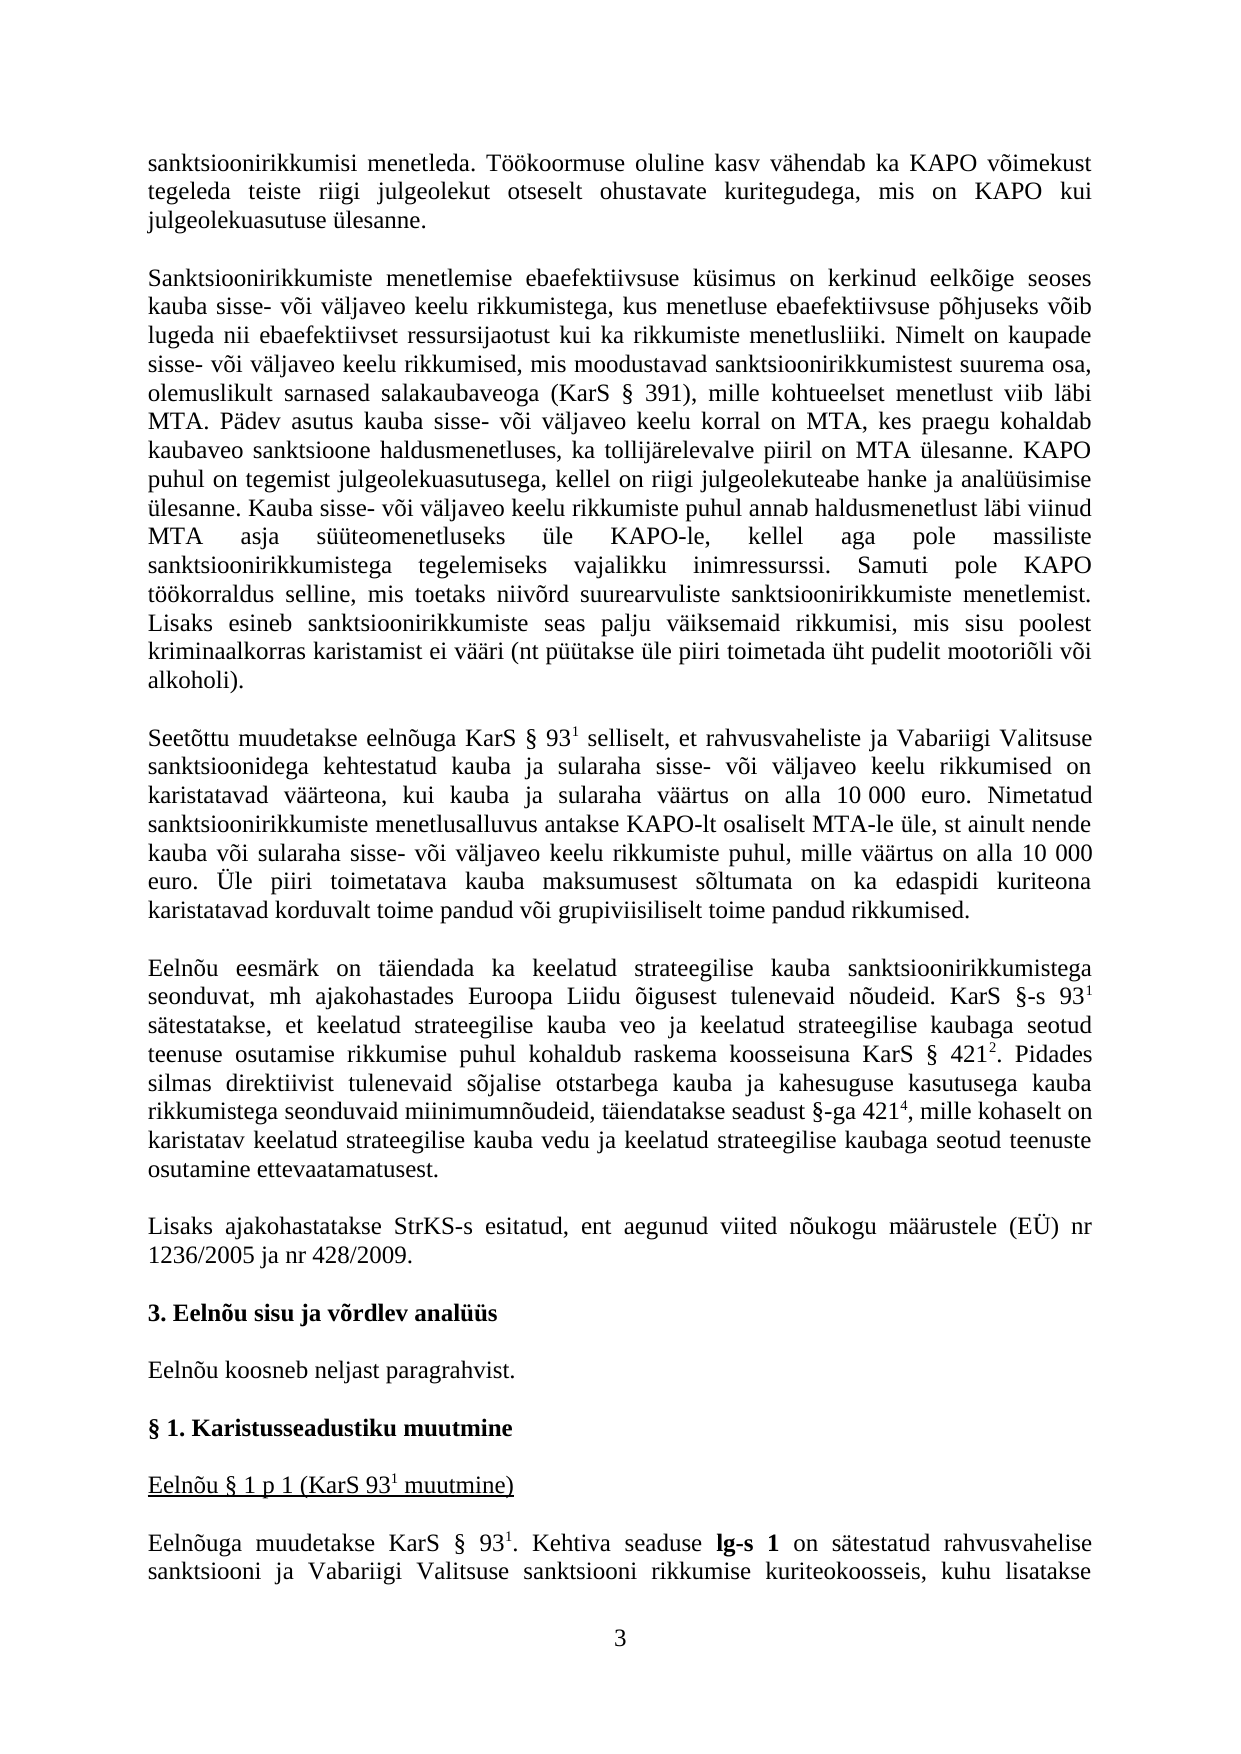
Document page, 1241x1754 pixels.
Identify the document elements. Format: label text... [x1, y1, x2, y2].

text Eelnõu eesmärk on täiendada ka keelatud strateegilise kauba sanktsioonirikkumistega seonduvat, mh ajakohastades Euroopa Liidu õigusest tulenevaid nõudeid. KarS §-s 931 sätestatakse, et keelatud strateegilise kauba veo ja keelatud strateegilise kaubaga seotud teenuse osutamise rikkumise puhul kohaldub raskema koosseisuna KarS § 4212. Pidades silmas direktiivist tulenevaid sõjalise otstarbega kauba ja kahesuguse kasutusega kauba rikkumistega seonduvaid miinimumnõudeid, täiendatakse seadust §-ga 4214, mille kohaselt on karistatav keelatud strateegilise kauba vedu ja keelatud strateegilise kaubaga seotud teenuste osutamine ettevaatamatusest. [148, 953, 1093, 1183]
text 3. Eelnõu sisu ja võrdlev analüüs [148, 1298, 1093, 1326]
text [148, 148, 1093, 234]
text Sanktsioonirikkumiste menetlemise ebaefektiivsuse küsimus on kerkinud eelkõige seoses kauba sisse- või väljaveo keelu rikkumistega, kus menetluse ebaefektiivsuse põhjuseks võib lugeda nii ebaefektiivset ressursijaotust kui ka rikkumiste menetlusliiki. Nimelt on kaupade sisse- või väljaveo keelu rikkumised, mis moodustavad sanktsioonirikkumistest suurema osa, olemuslikult sarnased salakaubaveoga (KarS § 391), mille kohtueelset menetlust viib läbi MTA. Pädev asutus kauba sisse- või väljaveo keelu korral on MTA, kes praegu kohaldab kaubaveo sanktsioone haldusmenetluses, ka tollijärelevalve piiril on MTA ülesanne. KAPO puhul on tegemist julgeolekuasutusega, kellel on riigi julgeolekuteabe hanke ja analüüsimise ülesanne. Kauba sisse- või väljaveo keelu rikkumiste puhul annab haldusmenetlust läbi viinud MTA asja süüteomenetluseks üle KAPO-le, kellel aga pole massiliste sanktsioonirikkumistega tegelemiseks vajalikku inimressurssi. Samuti pole KAPO töökorraldus selline, mis toetaks niivõrd suurearvuliste sanktsioonirikkumiste menetlemist. Lisaks esineb sanktsioonirikkumiste seas palju väiksemaid rikkumisi, mis sisu poolest kriminaalkorras karistamist ei vääri (nt püütakse üle piiri toimetada üht pudelit mootoriõli või alkoholi). [148, 263, 1093, 694]
text Eelnõu § 1 p 1 (KarS 931 muutmine) [148, 1470, 1093, 1499]
text Seetõttu muudetakse eelnõuga KarS § 931 selliselt, et rahvusvaheliste ja Vabariigi Valitsuse sanktsioonidega kehtestatud kauba ja sularaha sisse- või väljaveo keelu rikkumised on karistatavad väärteona, kui kauba ja sularaha väärtus on alla 10 000 euro. Nimetatud sanktsioonirikkumiste menetlusalluvus antakse KAPO-lt osaliselt MTA-le üle, st ainult nende kauba või sularaha sisse- või väljaveo keelu rikkumiste puhul, mille väärtus on alla 10 000 euro. Üle piiri toimetatava kauba maksumusest sõltumata on ka edaspidi kuriteona karistatavad korduvalt toime pandud või grupiviisiliselt toime pandud rikkumised. [148, 723, 1093, 924]
text Eelnõu koosneb neljast paragrahvist. [148, 1355, 1093, 1384]
text § 1. Karistusseadustiku muutmine [148, 1413, 1093, 1441]
text Lisaks ajakohastatakse StrKS-s esitatud, ent aegunud viited nõukogu määrustele (EÜ) nr 1236/2005 ja nr 428/2009. [148, 1211, 1093, 1269]
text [148, 1528, 1093, 1585]
